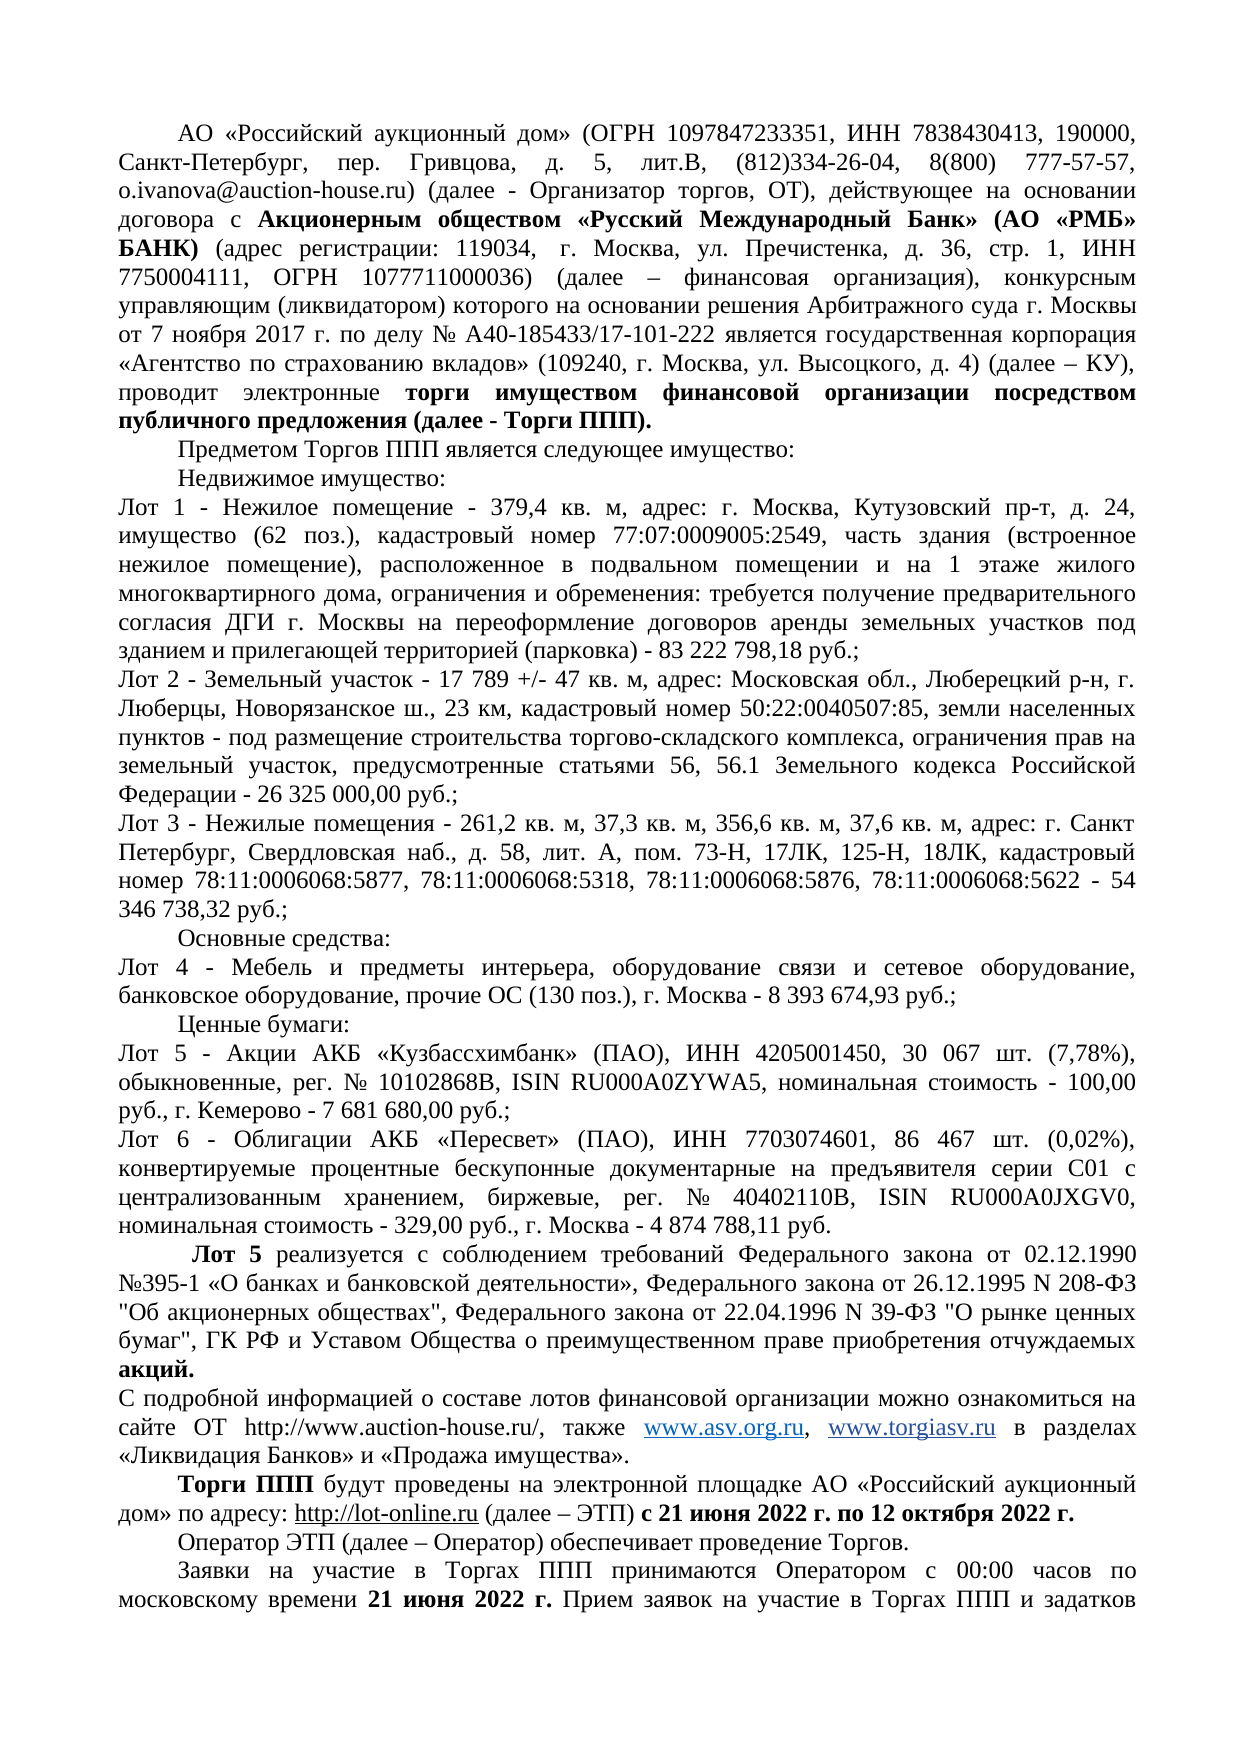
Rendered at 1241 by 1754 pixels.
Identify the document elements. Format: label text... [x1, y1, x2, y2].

text АО «Российский аукционный дом» (ОГРН 1097847233351, ИНН 7838430413, 190000, Санкт-Петербург, пер. Гривцова, д. 5, лит.В, (812)334-26-04, 8(800) 777-57-57, o.ivanova@auction-house.ru) (далее - Организатор торгов, ОТ), действующее на основании договора с Акционерным обществом «Русский Международный Банк» (АО «РМБ» БАНК) (адрес регистрации: 119034, г. Москва, ул. Пречистенка, д. 36, стр. 1, ИНН 7750004111, ОГРН 1077711000036) (далее – финансовая организация), конкурсным управляющим (ликвидатором) которого на основании решения Арбитражного суда г. Москвы от 7 ноября 2017 г. по делу № А40-185433/17-101-222 является государственная корпорация «Агентство по страхованию вкладов» (109240, г. Москва, ул. Высоцкого, д. 4) (далее – КУ), проводит электронные торги имуществом финансовой организации посредством публичного предложения (далее - Торги ППП). [118, 118, 1137, 434]
text Лот 5 реализуется с соблюдением требований Федерального закона от 02.12.1990 №395-1 «О банках и банковской деятельности», Федерального закона от 26.12.1995 N 208-ФЗ "Об акционерных обществах", Федерального закона от 22.04.1996 N 39-ФЗ "О рынке ценных бумаг", ГК РФ и Уставом Общества о преимущественном праве приобретения отчуждаемых акций. [118, 1239, 1137, 1383]
text Лот 2 - Земельный участок - 17 789 +/- 47 кв. м, адрес: Московская обл., Люберецкий р-н, г. Люберцы, Новорязанское ш., 23 км, кадастровый номер 50:22:0040507:85, земли населенных пунктов - под размещение строительства торгово-складского комплекса, ограничения прав на земельный участок, предусмотренные статьями 56, 56.1 Земельного кодекса Российской Федерации - 26 325 000,00 руб.; [118, 664, 1137, 808]
text Лот 6 - Облигации АКБ «Пересвет» (ПАО), ИНН 7703074601, 86 467 шт. (0,02%), конвертируемые процентные бескупонные документарные на предъявителя серии С01 с централизованным хранением, биржевые, рег. № 40402110В, ISIN RU000A0JXGV0, номинальная стоимость - 329,00 руб., г. Москва - 4 874 788,11 руб. [118, 1124, 1137, 1239]
text Недвижимое имущество: [118, 463, 1137, 492]
text Основные средства: [118, 923, 1137, 952]
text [118, 1556, 1137, 1613]
text Лот 5 - Акции АКБ «Кузбассхимбанк» (ПАО), ИНН 4205001450, 30 067 шт. (7,78%), обыкновенные, рег. № 10102868В, ISIN RU000A0ZYWA5, номинальная стоимость - 100,00 руб., г. Кемерово - 7 681 680,00 руб.; [118, 1038, 1137, 1124]
text Оператор ЭТП (далее – Оператор) обеспечивает проведение Торгов. [118, 1527, 1137, 1556]
text Предметом Торгов ППП является следующее имущество: [118, 434, 1137, 463]
text Лот 3 - Нежилые помещения - 261,2 кв. м, 37,3 кв. м, 356,6 кв. м, 37,6 кв. м, адрес: г. Санкт Петербург, Свердловская наб., д. 58, лит. А, пом. 73-Н, 17ЛК, 125-Н, 18ЛК, кадастровый номер 78:11:0006068:5877, 78:11:0006068:5318, 78:11:0006068:5876, 78:11:0006068:5622 - 54 346 738,32 руб.; [118, 808, 1137, 923]
text Лот 4 - Мебель и предметы интерьера, оборудование связи и сетевое оборудование, банковское оборудование, прочие ОС (130 поз.), г. Москва - 8 393 674,93 руб.; [118, 952, 1137, 1009]
text Ценные бумаги: [118, 1009, 1137, 1038]
text Торги ППП будут проведены на электронной площадке АО «Российский аукционный дом» по адресу: http://lot-online.ru (далее – ЭТП) с 21 июня 2022 г. по 12 октября 2022 г. [118, 1469, 1137, 1527]
text С подробной информацией о составе лотов финансовой организации можно ознакомиться на сайте ОТ http://www.auction-house.ru/, также www.asv.org.ru, www.torgiasv.ru в разделах «Ликвидация Банков» и «Продажа имущества». [118, 1383, 1137, 1469]
text Лот 1 - Нежилое помещение - 379,4 кв. м, адрес: г. Москва, Кутузовский пр-т, д. 24, имущество (62 поз.), кадастровый номер 77:07:0009005:2549, часть здания (встроенное нежилое помещение), расположенное в подвальном помещении и на 1 этаже жилого многоквартирного дома, ограничения и обременения: требуется получение предварительного согласия ДГИ г. Москвы на переоформление договоров аренды земельных участков под зданием и прилегающей территорией (парковка) - 83 222 798,18 руб.; [118, 492, 1137, 664]
